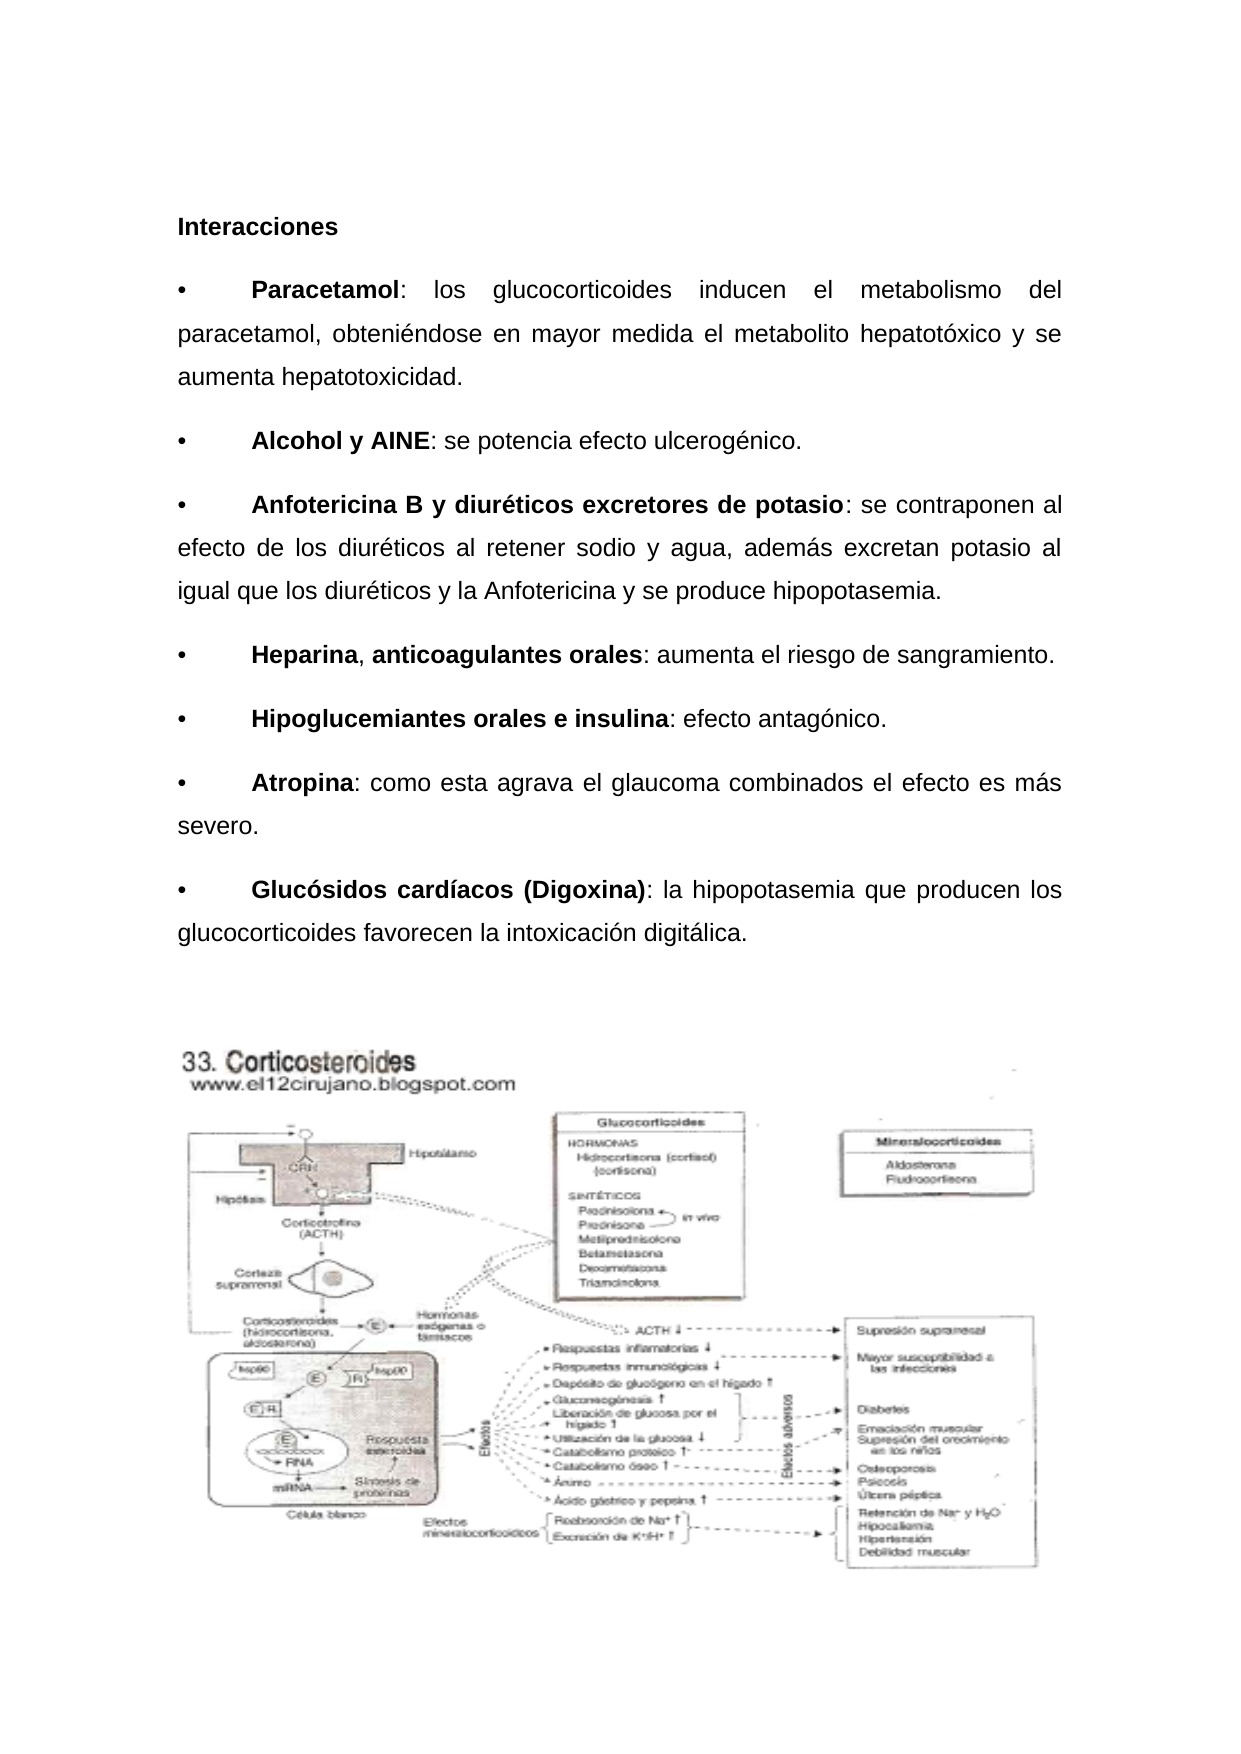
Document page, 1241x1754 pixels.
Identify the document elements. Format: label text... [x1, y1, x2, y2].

text • Glucósidos cardíacos (Digoxina): la hipopotasemia que producen los glucocorticoides favorecen la intoxicación digitálica. [177, 875, 1063, 947]
picture [177, 1046, 1053, 1585]
text • Paracetamol: los glucocorticoides inducen el metabolismo del paracetamol, obteniéndose en mayor medida el metabolito hepatotóxico y se aumenta hepatotoxicidad. [177, 276, 1063, 391]
text • Heparina, anticoagulantes orales: aumenta el riesgo de sangramiento. [177, 640, 1063, 669]
text • Alcohol y AINE: se potencia efecto ulcerogénico. [177, 426, 1063, 454]
text • Hipoglucemiantes orales e insulina: efecto antagónico. [177, 704, 1063, 733]
text Interacciones [177, 212, 1063, 240]
text • Anfotericina B y diuréticos excretores de potasio: se contraponen al efecto de los diuréticos al retener sodio y agua, además excretan potasio al igual que los diuréticos y la Anfotericina y se produce hipopotasemia. [177, 490, 1063, 605]
text • Atropina: como esta agrava el glaucoma combinados el efecto es más severo. [177, 768, 1063, 840]
